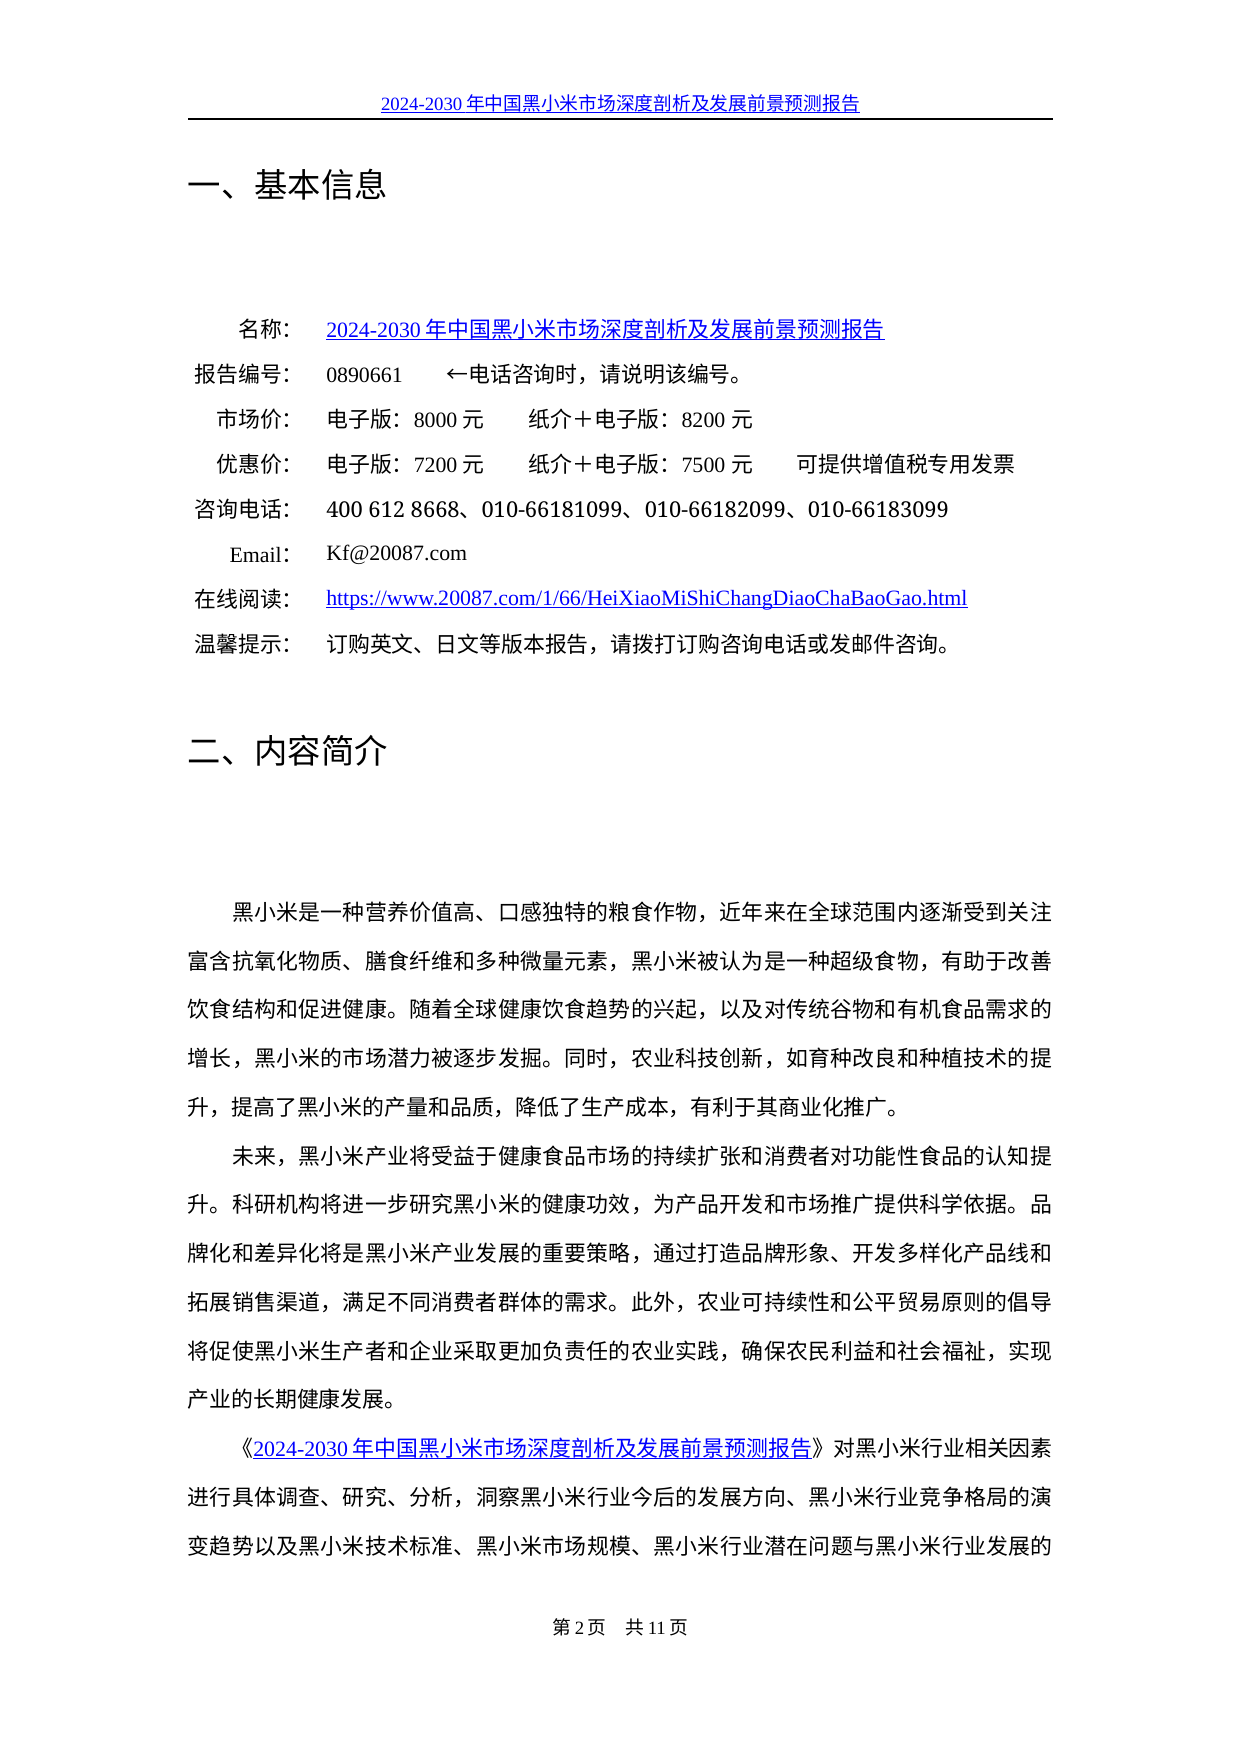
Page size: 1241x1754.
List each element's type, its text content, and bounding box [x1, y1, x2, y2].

title 二、内容简介 [187, 717, 1053, 782]
table_cell [315, 582, 1073, 627]
table_cell 电子版：8000 元 纸介＋电子版：8200 元 [315, 402, 1073, 447]
table_cell 咨询电话： [167, 492, 315, 537]
table_cell 温馨提示： [167, 627, 315, 672]
title 一、基本信息 [187, 150, 1053, 215]
table_cell 市场价： [167, 402, 315, 447]
table_cell 0890661 ←电话咨询时，请说明该编号。 [315, 357, 1073, 402]
table_cell Kf@20087.com [315, 537, 1073, 582]
table_cell 报告编号： [167, 357, 315, 402]
table_header 名称： [167, 312, 315, 357]
table_cell 订购英文、日文等版本报告，请拨打订购咨询电话或发邮件咨询。 [315, 627, 1073, 672]
table_cell 在线阅读： [167, 582, 315, 627]
table_cell Email： [167, 537, 315, 582]
table_cell 电子版：7200 元 纸介＋电子版：7500 元 可提供增值税专用发票 [315, 447, 1073, 492]
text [187, 894, 1053, 1561]
table_header 2024-2030年中国黑小米市场深度剖析及发展前景预测报告 [315, 312, 1073, 357]
table_cell 400 612 8668、010-66181099、010-66182099、010-66183099 [315, 492, 1073, 537]
table_cell 优惠价： [167, 447, 315, 492]
